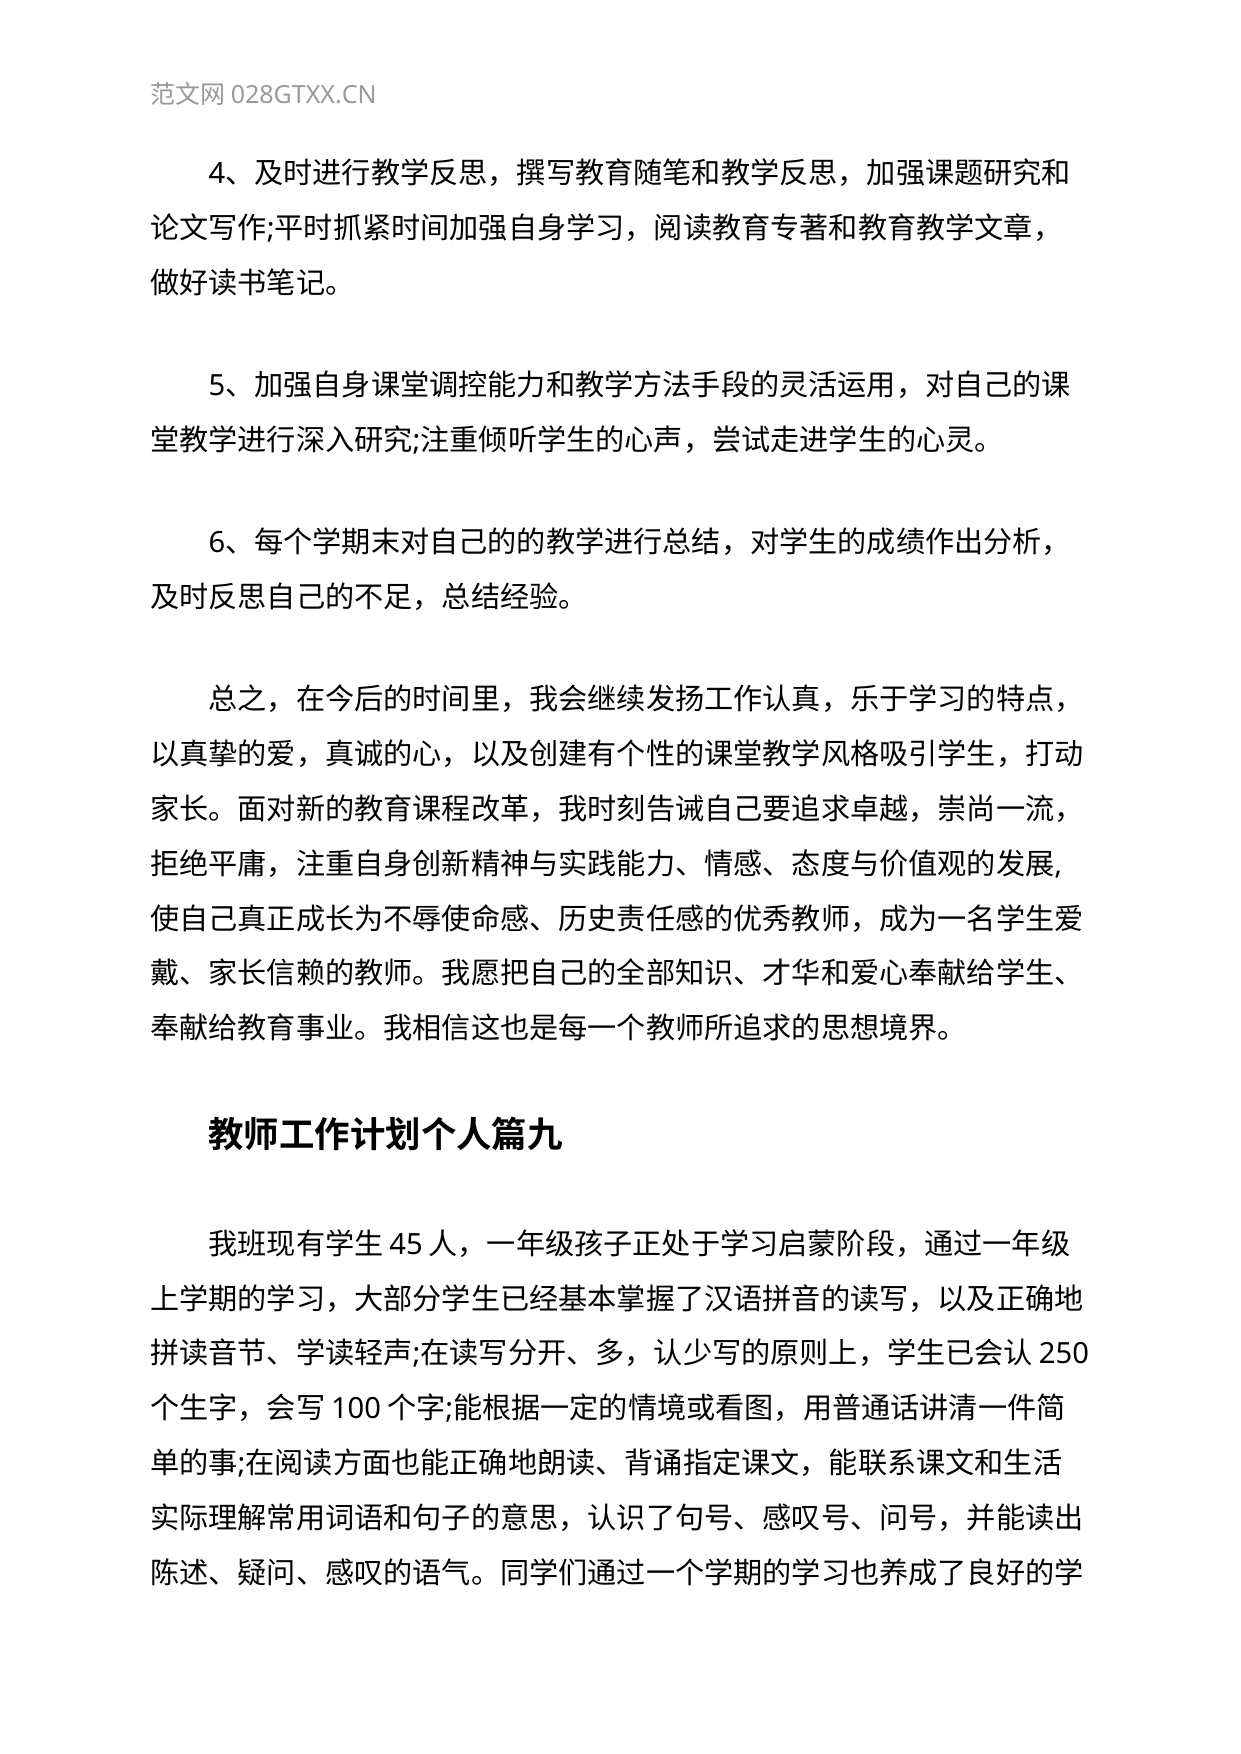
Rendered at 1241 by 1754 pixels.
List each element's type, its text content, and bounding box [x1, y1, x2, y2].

text 5、加强自身课堂调控能力和教学方法手段的灵活运用，对自己的课堂教学进行深入研究;注重倾听学生的心声，尝试走进学生的心灵。 [150, 362, 1090, 459]
text 教师工作计划个人篇九 [150, 1107, 1090, 1158]
text 4、及时进行教学反思，撰写教育随笔和教学反思，加强课题研究和论文写作;平时抓紧时间加强自身学习，阅读教育专著和教育教学文章，做好读书笔记。 [150, 150, 1090, 302]
text 6、每个学期末对自己的的教学进行总结，对学生的成绩作出分析，及时反思自己的不足，总结经验。 [150, 519, 1090, 616]
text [150, 1220, 1090, 1592]
text 总之，在今后的时间里，我会继续发扬工作认真，乐于学习的特点，以真挚的爱，真诚的心，以及创建有个性的课堂教学风格吸引学生，打动家长。面对新的教育课程改革，我时刻告诫自己要追求卓越，崇尚一流，拒绝平庸，注重自身创新精神与实践能力、情感、态度与价值观的发展,使自己真正成长为不辱使命感、历史责任感的优秀教师，成为一名学生爱戴、家长信赖的教师。我愿把自己的全部知识、才华和爱心奉献给学生、奉献给教育事业。我相信这也是每一个教师所追求的思想境界。 [150, 676, 1090, 1047]
